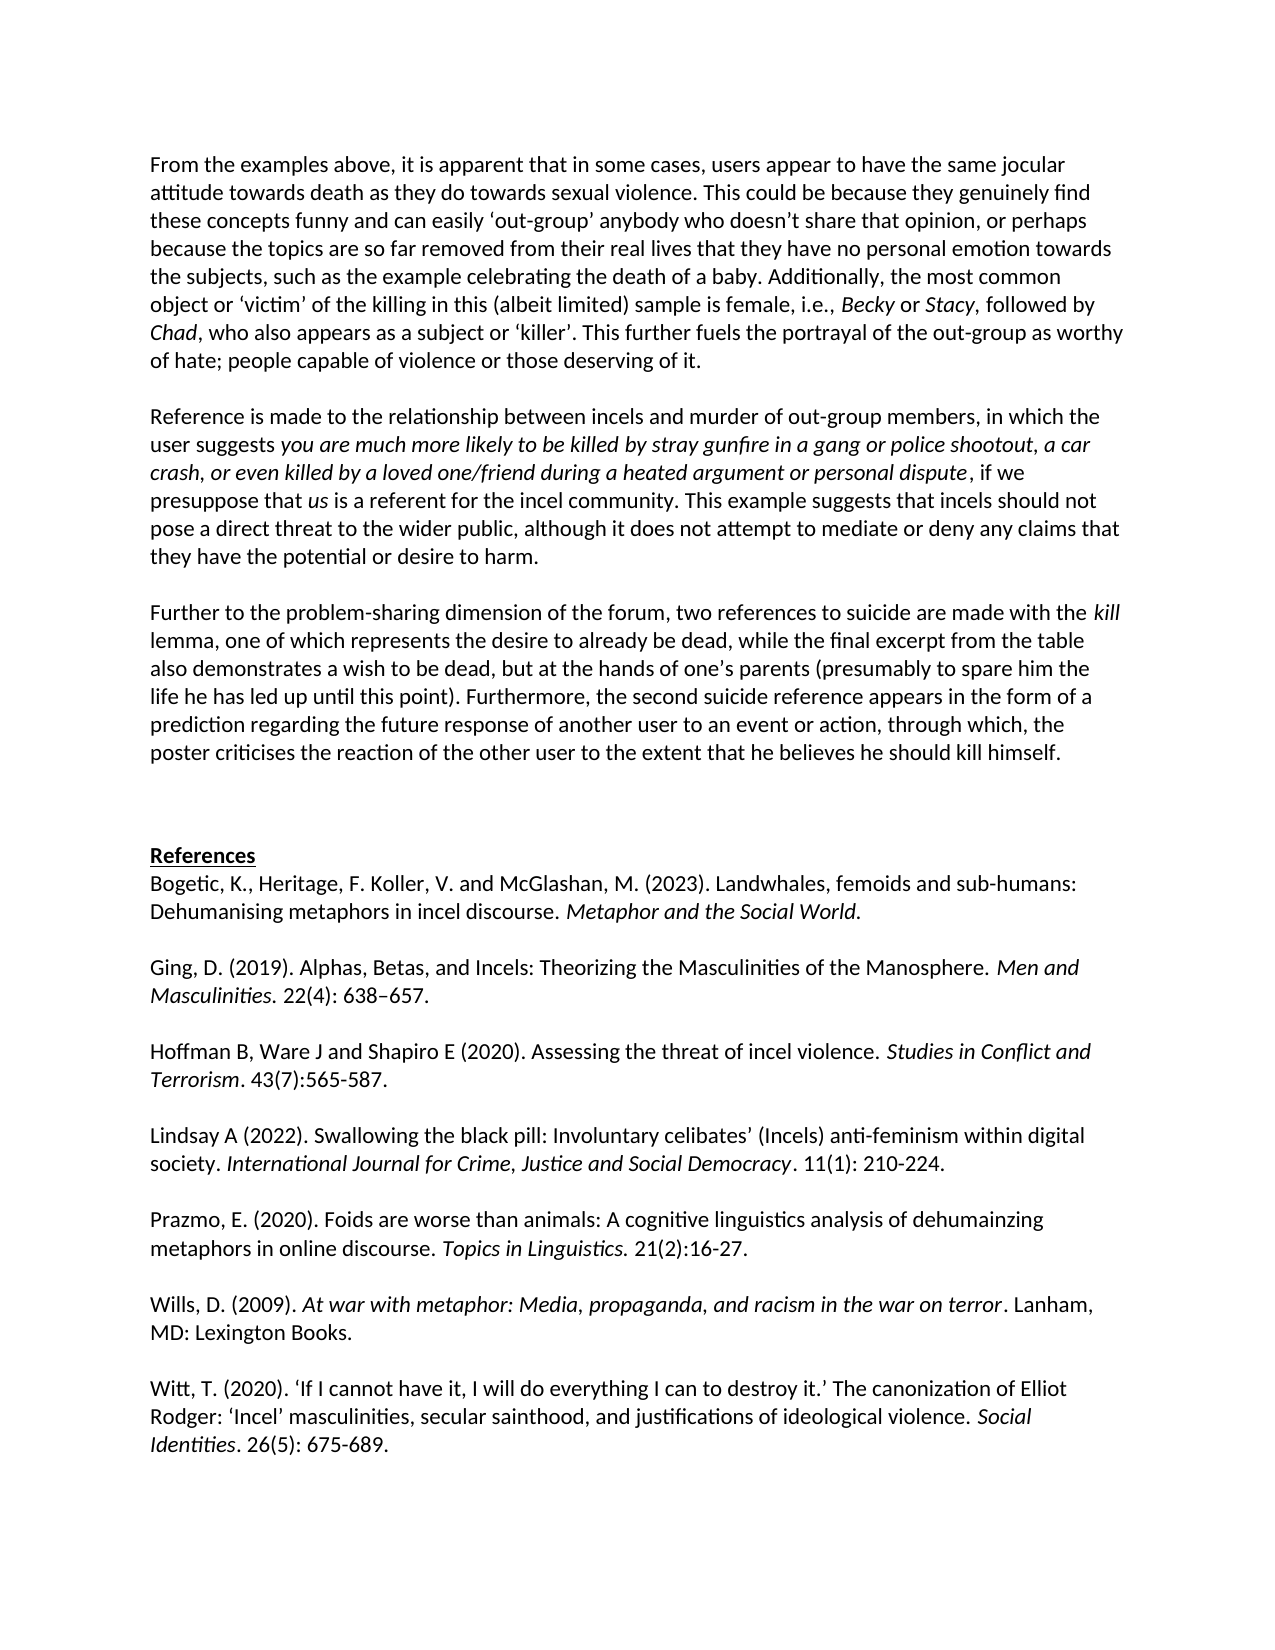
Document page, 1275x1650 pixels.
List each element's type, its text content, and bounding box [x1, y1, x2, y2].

text Further to the problem-sharing dimension of the forum, two references to suicide are made with the kill lemma, one of which represents the desire to already be dead, while the final excerpt from the table also demonstrates a wish to be dead, but at the hands of one’s parents (presumably to spare him the life he has led up until this point). Furthermore, the second suicide reference appears in the form of a prediction regarding the future response of another user to an event or action, through which, the poster criticises the reaction of the other user to the extent that he believes he should kill himself. [150, 598, 1125, 766]
text Hoffman B, Ware J and Shapiro E (2020). Assessing the threat of incel violence. Studies in Conflict and Terrorism. 43(7):565-587. [150, 1037, 1125, 1093]
text Bogetic, K., Heritage, F. Koller, V. and McGlashan, M. (2023). Landwhales, femoids and sub-humans: Dehumanising metaphors in incel discourse. Metaphor and the Social World. [150, 869, 1125, 925]
text Lindsay A (2022). Swallowing the black pill: Involuntary celibates’ (Incels) anti-feminism within digital society. International Journal for Crime, Justice and Social Democracy. 11(1): 210-224. [150, 1093, 1125, 1178]
text Witt, T. (2020). ‘If I cannot have it, I will do everything I can to destroy it.’ The canonization of Elliot Rodger: ‘Incel’ masculinities, secular sainthood, and justifications of ideological violence. Social Identities. 26(5): 675-689. [150, 1374, 1125, 1458]
text From the examples above, it is apparent that in some cases, users appear to have the same jocular attitude towards death as they do towards sexual violence. This could be because they genuinely find these concepts funny and can easily ‘out-group’ anybody who doesn’t share that opinion, or perhaps because the topics are so far removed from their real lives that they have no personal emotion towards the subjects, such as the example celebrating the death of a baby. Additionally, the most common object or ‘victim’ of the killing in this (albeit limited) sample is female, i.e., Becky or Stacy, followed by Chad, who also appears as a subject or ‘killer’. This further fuels the portrayal of the out-group as worthy of hate; people capable of violence or those deserving of it. [150, 150, 1125, 374]
text Prazmo, E. (2020). Foids are worse than animals: A cognitive linguistics analysis of dehumainzing metaphors in online discourse. Topics in Linguistics. 21(2):16-27. [150, 1206, 1125, 1262]
text Ging, D. (2019). Alphas, Betas, and Incels: Theorizing the Masculinities of the Manosphere. Men and Masculinities. 22(4): 638–657. [150, 953, 1125, 1037]
text Reference is made to the relationship between incels and murder of out-group members, in which the user suggests you are much more likely to be killed by stray gunfire in a gang or police shootout, a car crash, or even killed by a loved one/friend during a heated argument or personal dispute, if we presuppose that us is a referent for the incel community. This example suggests that incels should not pose a direct threat to the wider public, although it does not attempt to mediate or deny any claims that they have the potential or desire to harm. [150, 402, 1125, 570]
text References [150, 841, 1125, 869]
text Wills, D. (2009). At war with metaphor: Media, propaganda, and racism in the war on terror. Lanham, MD: Lexington Books. [150, 1290, 1125, 1346]
